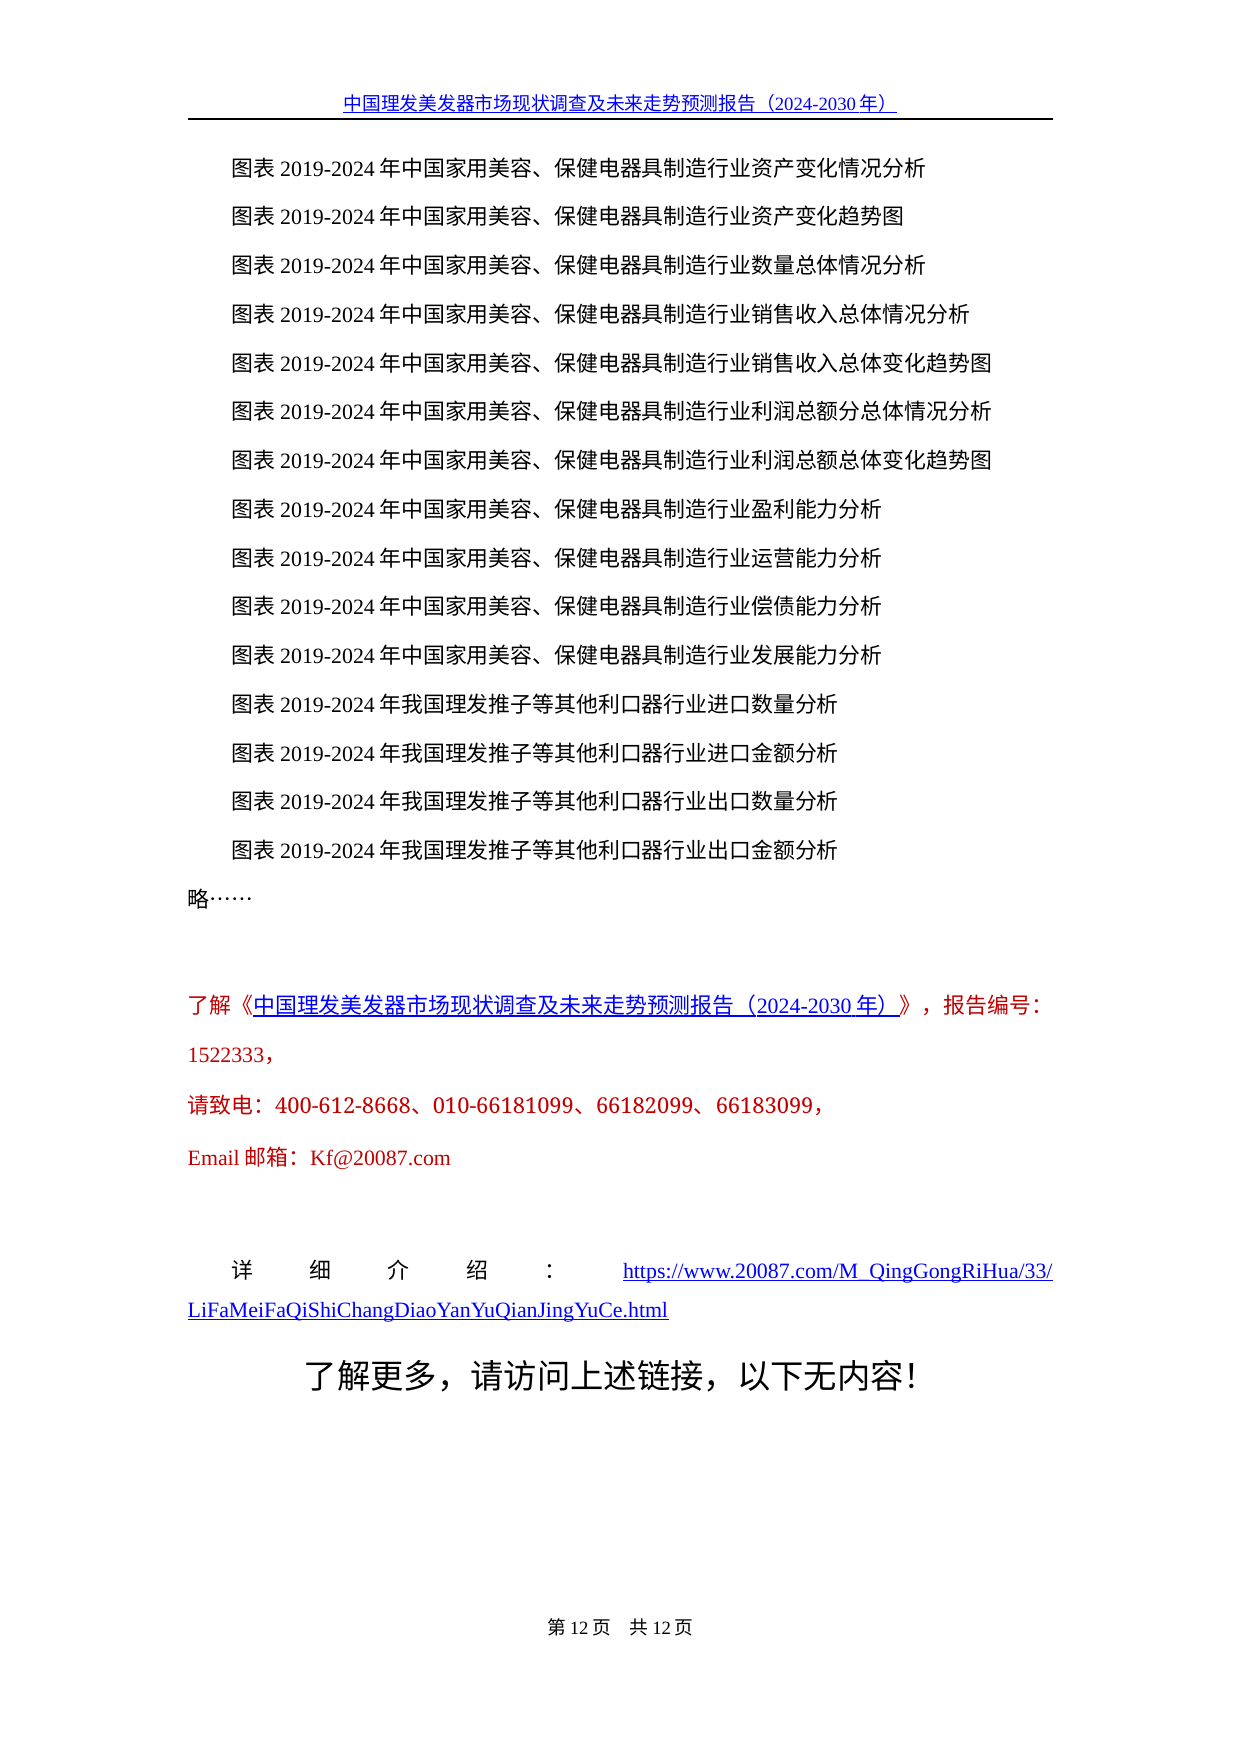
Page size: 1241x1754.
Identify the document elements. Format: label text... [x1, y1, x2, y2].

text 请致电：400-612-8668、010-66181099、66182099、66183099， [187, 1088, 1053, 1121]
title 了解更多，请访问上述链接，以下无内容！ [187, 1342, 1053, 1407]
text 详细介绍：https://www.20087.com/M_QingGongRiHua/33/LiFaMeiFaQiShiChangDiaoYanYuQianJingYuCe.html [187, 1253, 1053, 1326]
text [187, 150, 1053, 914]
text Email邮箱：Kf@20087.com [187, 1140, 1053, 1172]
text 了解《中国理发美发器市场现状调查及未来走势预测报告（2024-2030年）》，报告编号：1522333， [187, 988, 1053, 1069]
